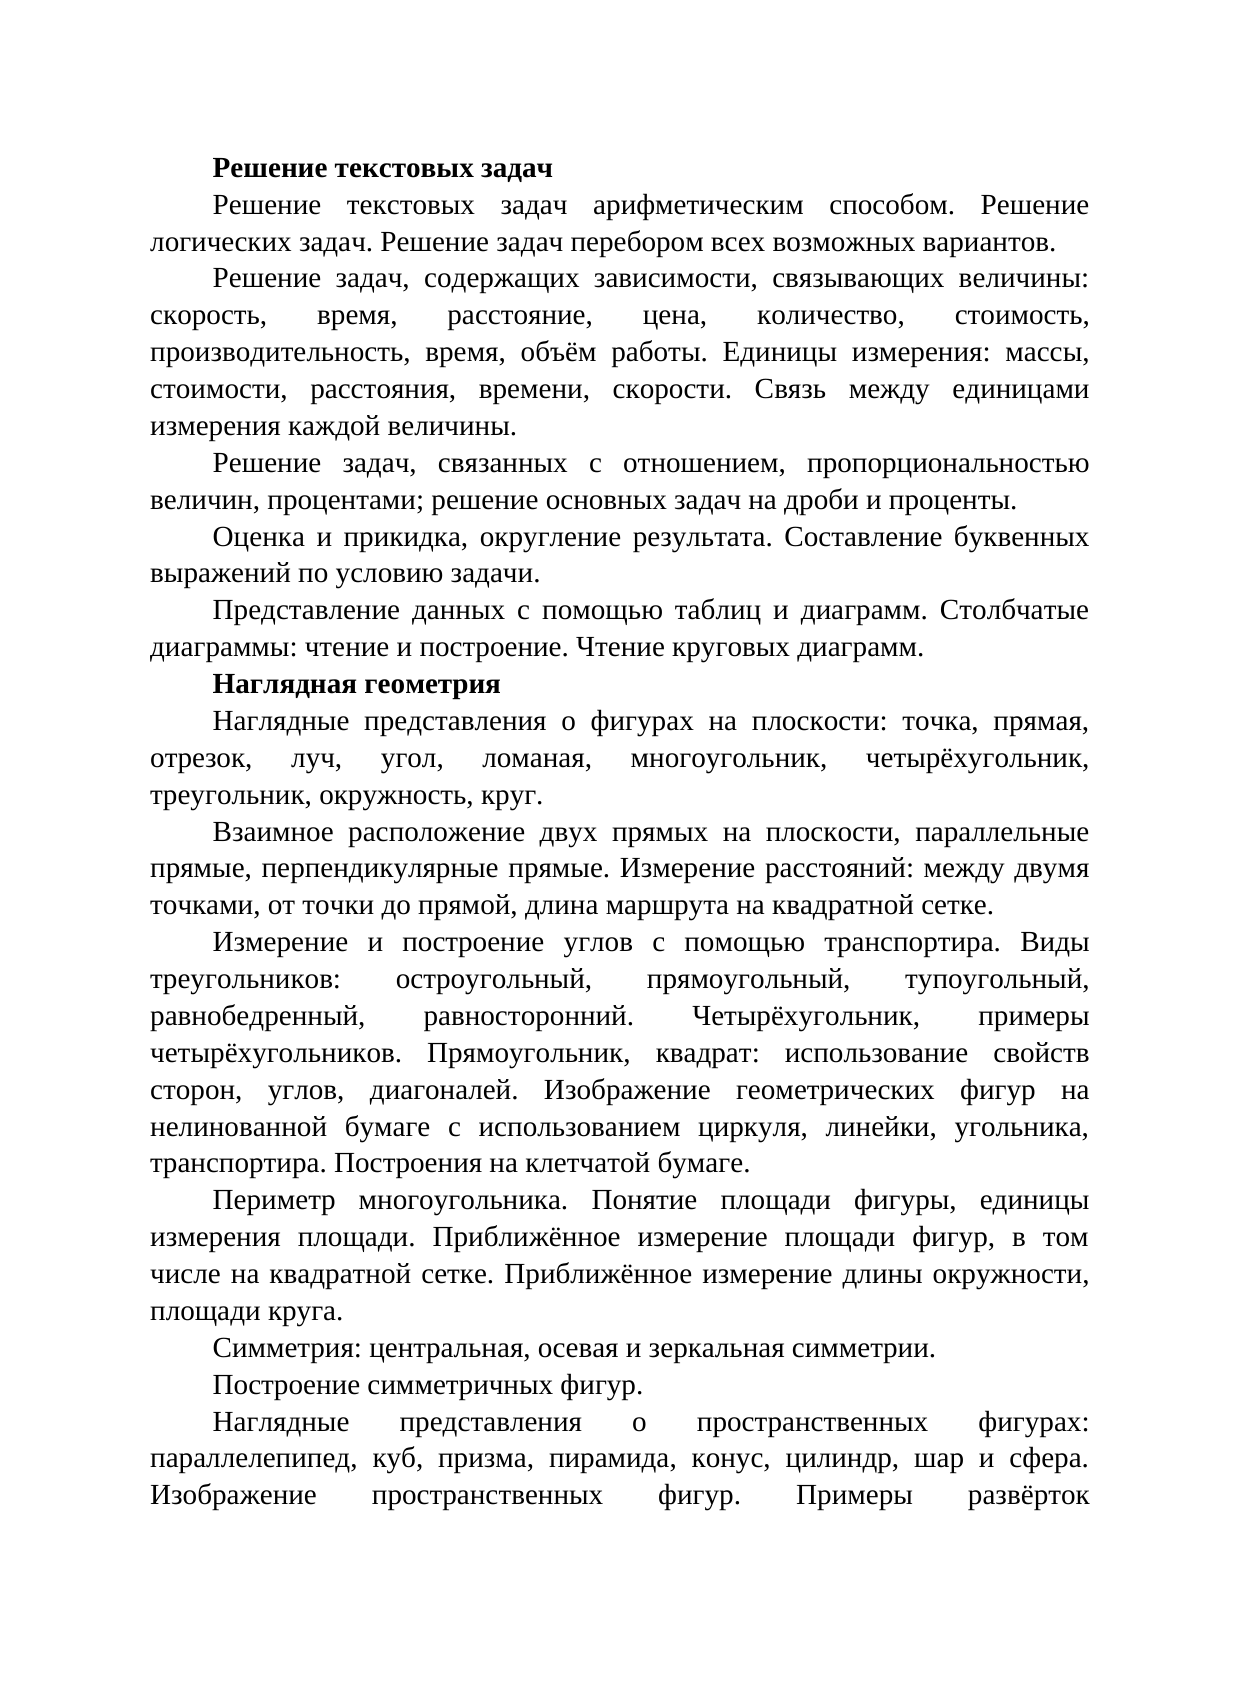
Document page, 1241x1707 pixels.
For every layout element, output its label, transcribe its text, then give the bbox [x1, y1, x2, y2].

text Взаимное расположение двух прямых на плоскости, параллельные прямые, перпендикулярные прямые. Измерение расстояний: между двумя точками, от точки до прямой, длина маршрута на квадратной сетке. [150, 814, 1090, 921]
text Представление данных с помощью таблиц и диаграмм. Столбчатые диаграммы: чтение и построение. Чтение круговых диаграмм. [150, 592, 1090, 663]
text Построение симметричных фигур. [150, 1367, 1090, 1400]
text Симметрия: центральная, осевая и зеркальная симметрии. [150, 1330, 1090, 1363]
text Решение задач, связанных с отношением, пропорциональностью величин, процентами; решение основных задач на дроби и проценты. [150, 445, 1090, 515]
text Решение задач, содержащих зависимости, связывающих величины: скорость, время, расстояние, цена, количество, стоимость, производительность, время, объём работы. Единицы измерения: массы, стоимости, расстояния, времени, скорости. Связь между единицами измерения каждой величины. [150, 261, 1090, 442]
text Наглядная геометрия [150, 666, 1090, 700]
text Измерение и построение углов с помощью транспортира. Виды треугольников: остроугольный, прямоугольный, тупоугольный, равнобедренный, равносторонний. Четырёхугольник, примеры четырёхугольников. Прямоугольник, квадрат: использование свойств сторон, углов, диагоналей. Изображение геометрических фигур на нелинованной бумаге с использованием циркуля, линейки, угольника, транспортира. Построения на клетчатой бумаге. [150, 924, 1090, 1179]
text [150, 1404, 1090, 1511]
text Наглядные представления о фигурах на плоскости: точка, прямая, отрезок, луч, угол, ломаная, многоугольник, четырёхугольник, треугольник, окружность, круг. [150, 703, 1090, 810]
text Периметр многоугольника. Понятие площади фигуры, единицы измерения площади. Приближённое измерение площади фигур, в том числе на квадратной сетке. Приближённое измерение длины окружности, площади круга. [150, 1182, 1090, 1327]
text Оценка и прикидка, округление результата. Составление буквенных выражений по условию задачи. [150, 519, 1090, 589]
text Решение текстовых задач [150, 150, 1090, 183]
text Решение текстовых задач арифметическим способом. Решение логических задач. Решение задач перебором всех возможных вариантов. [150, 187, 1090, 257]
